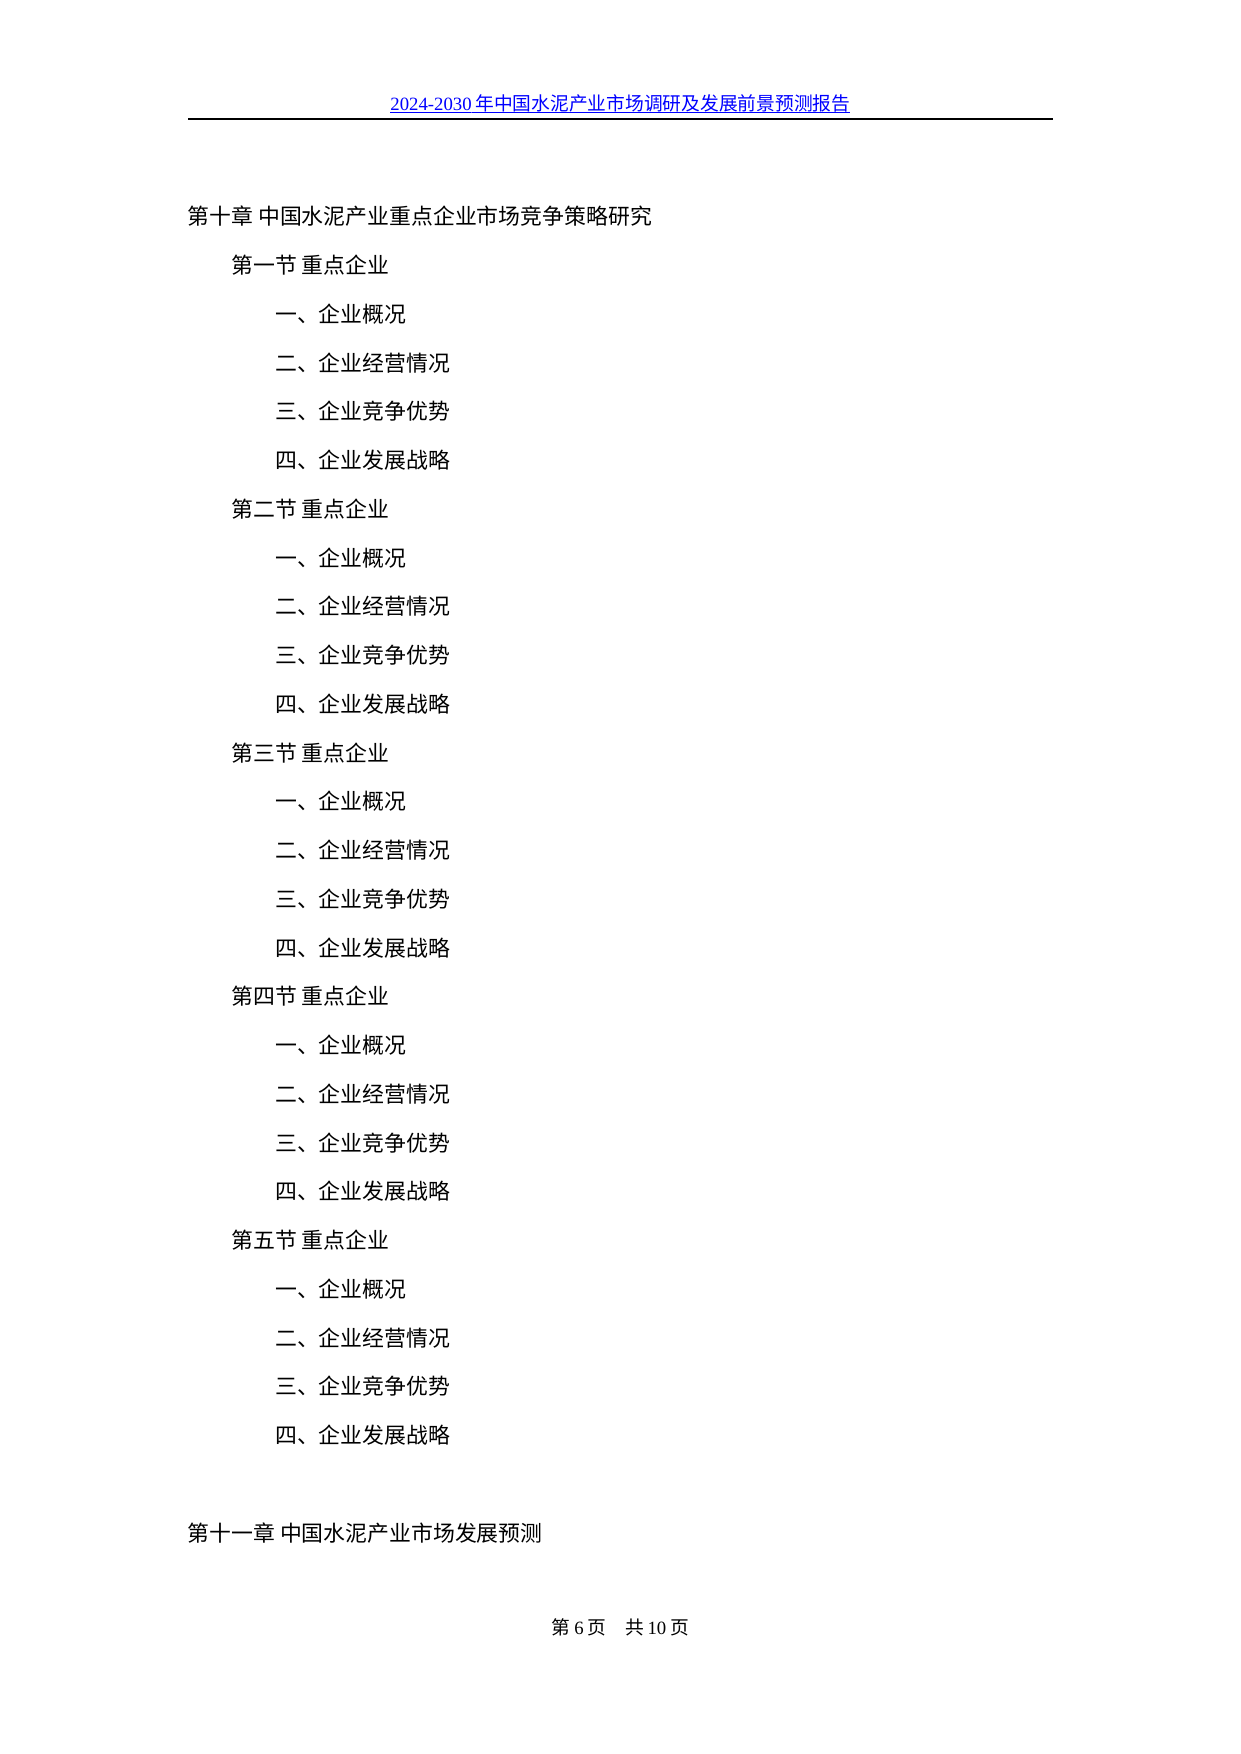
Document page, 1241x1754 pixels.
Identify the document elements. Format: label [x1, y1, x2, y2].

text [187, 150, 1053, 1548]
